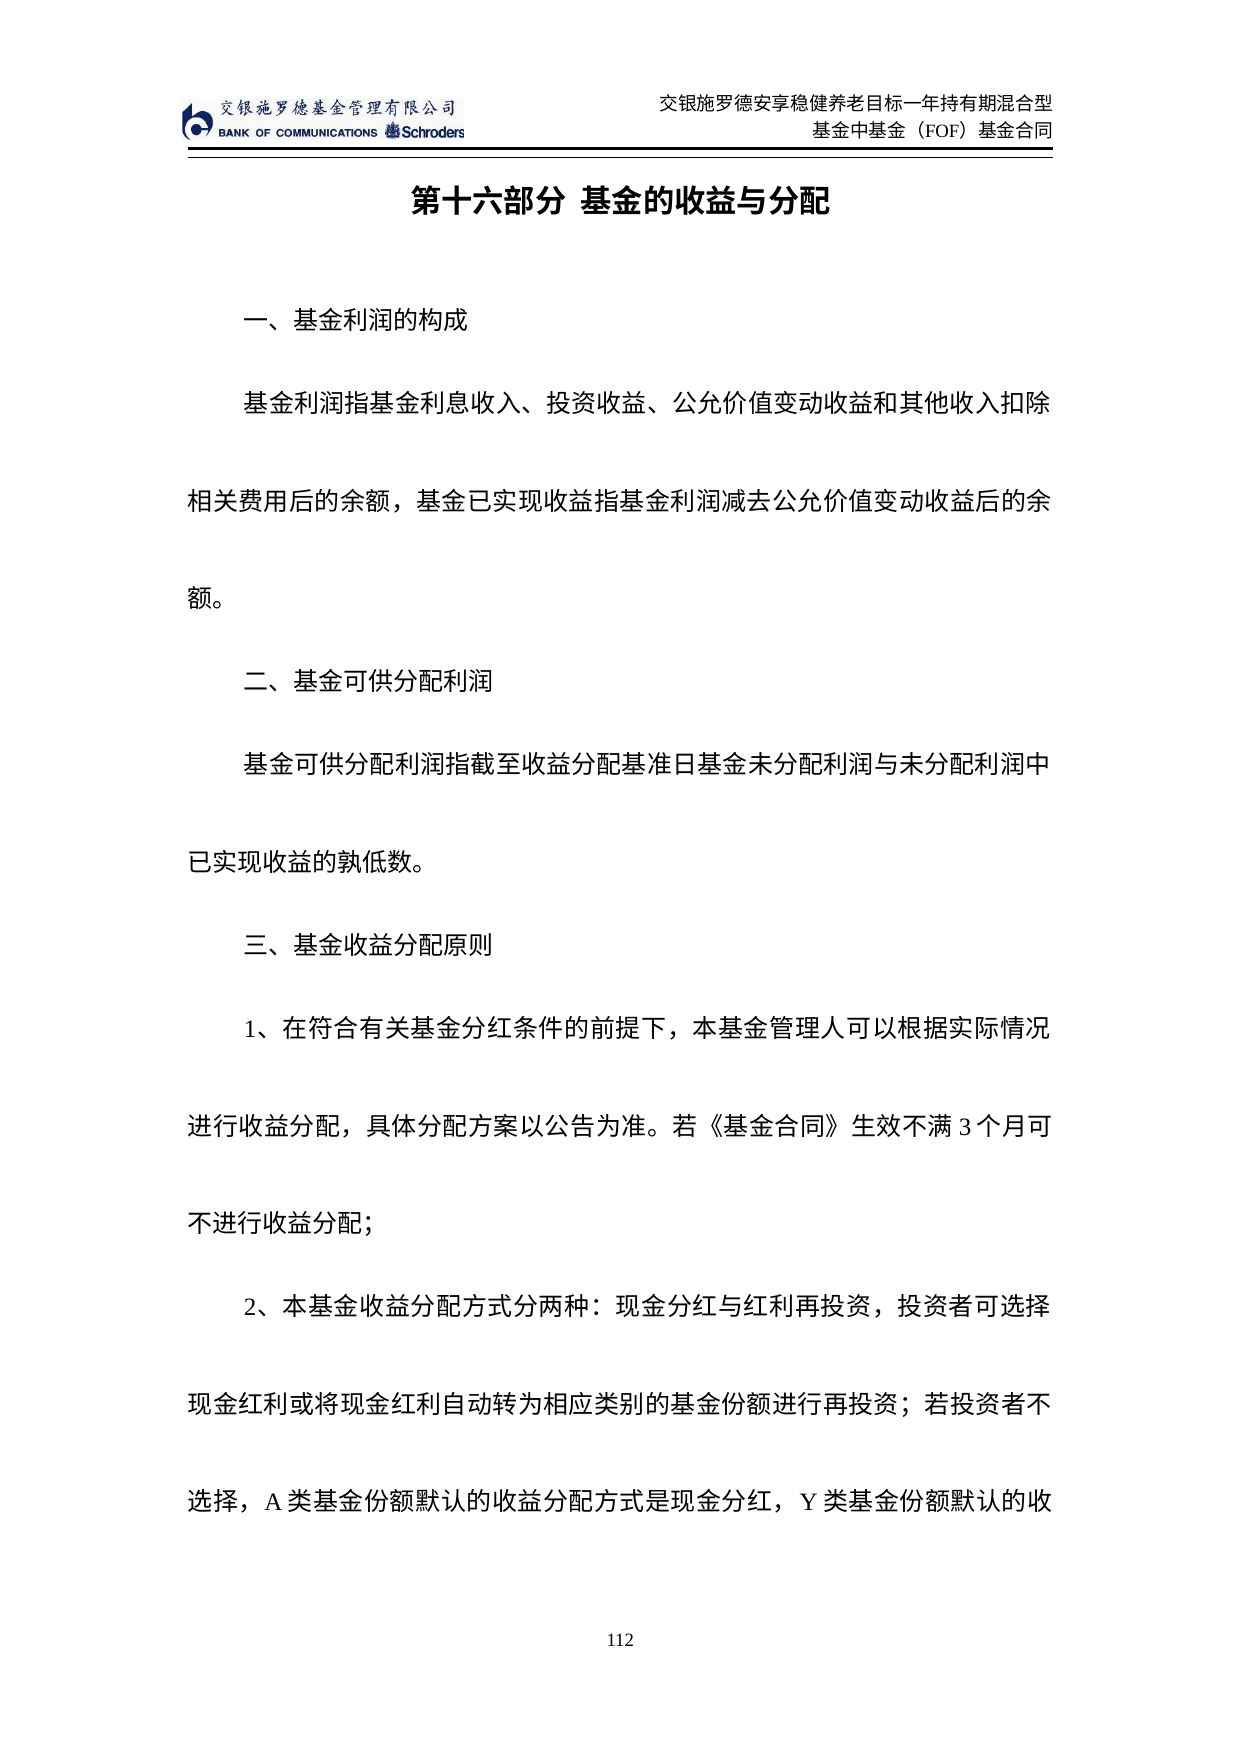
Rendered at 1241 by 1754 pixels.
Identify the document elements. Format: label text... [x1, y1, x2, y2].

text 基金可供分配利润指截至收益分配基准日基金未分配利润与未分配利润中已实现收益的孰低数。 [187, 731, 1053, 893]
subtitle 第十六部分 基金的收益与分配 [187, 166, 1053, 231]
text 基金利润指基金利息收入、投资收益、公允价值变动收益和其他收入扣除相关费用后的余额，基金已实现收益指基金利润减去公允价值变动收益后的余额。 [187, 369, 1053, 629]
text 二、基金可供分配利润 [187, 647, 1053, 712]
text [187, 1272, 1053, 1532]
picture [182, 99, 464, 140]
text 一、基金利润的构成 [187, 286, 1053, 351]
text 三、基金收益分配原则 [187, 911, 1053, 976]
text 1、在符合有关基金分红条件的前提下，本基金管理人可以根据实际情况进行收益分配，具体分配方案以公告为准。若《基金合同》生效不满3个月可不进行收益分配； [187, 994, 1053, 1254]
